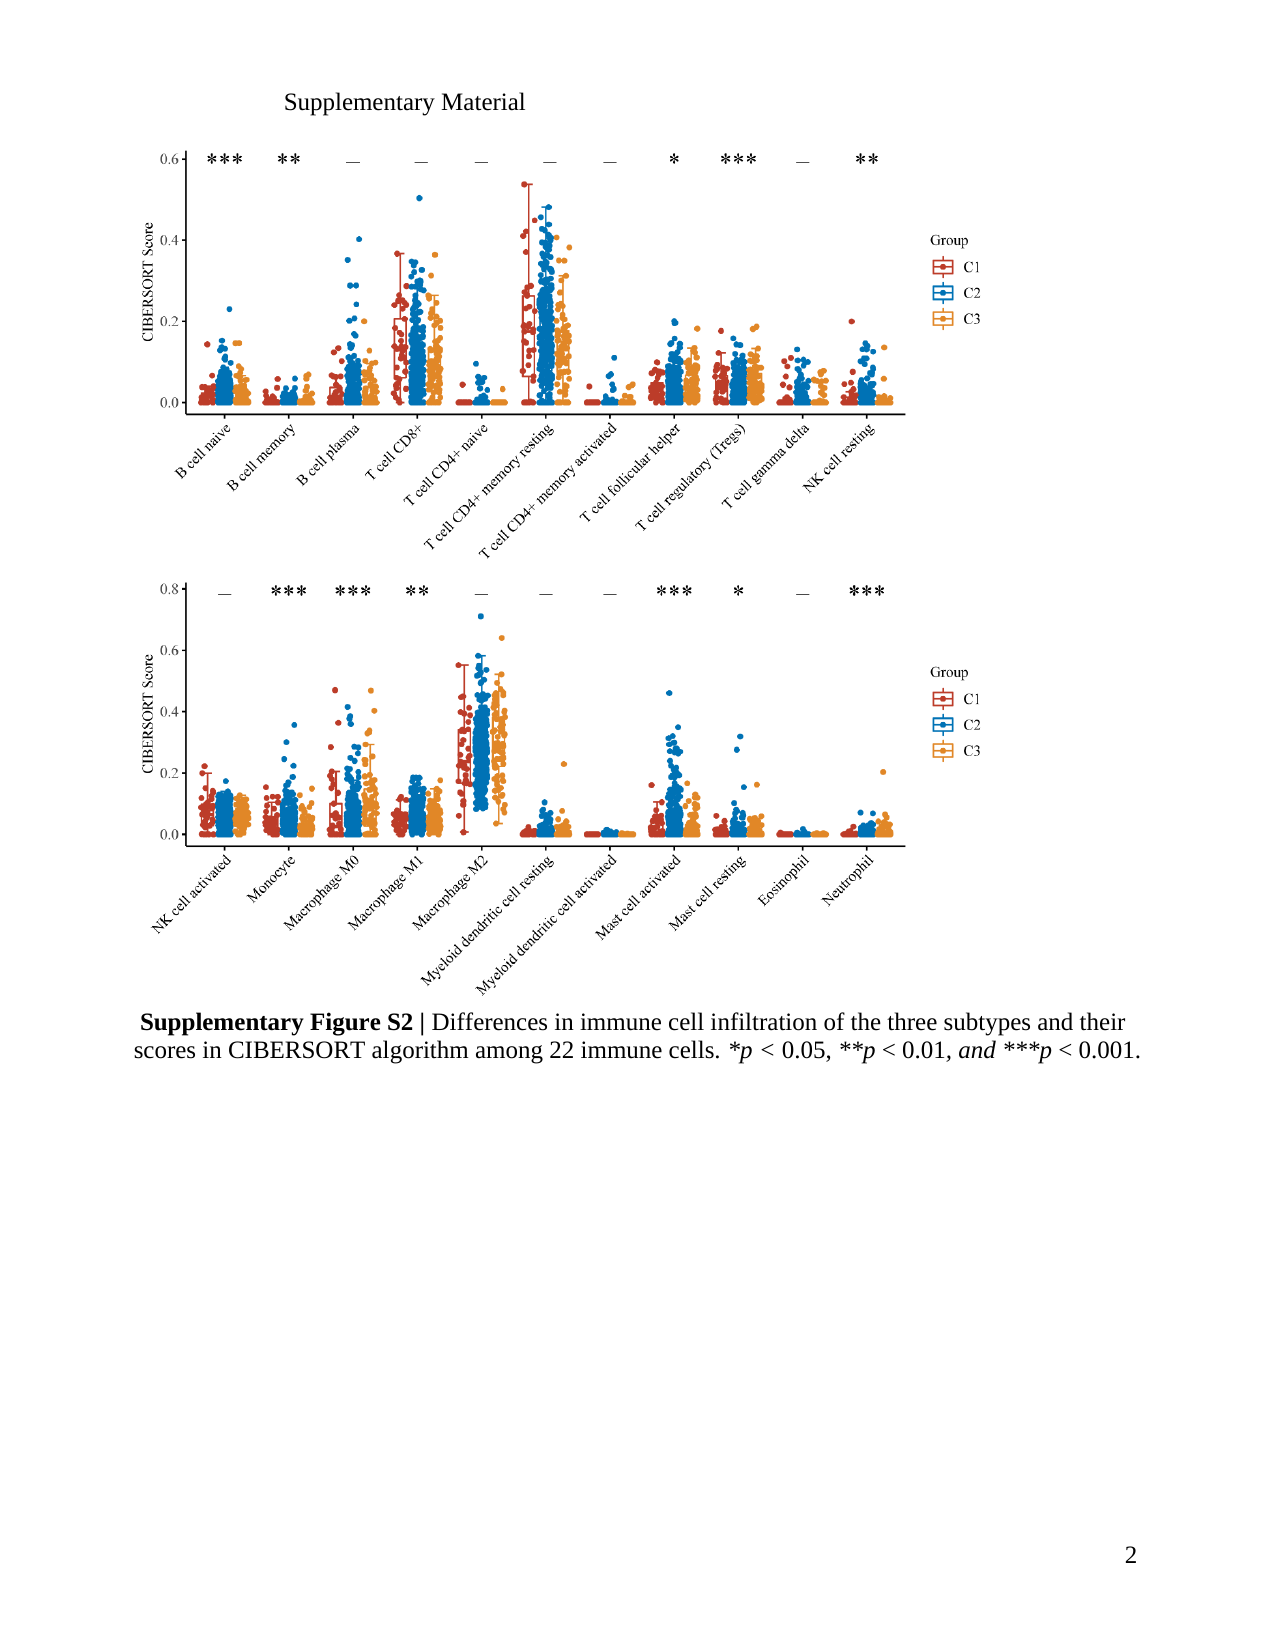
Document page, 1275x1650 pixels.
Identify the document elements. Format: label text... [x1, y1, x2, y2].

picture [133, 141, 999, 1007]
